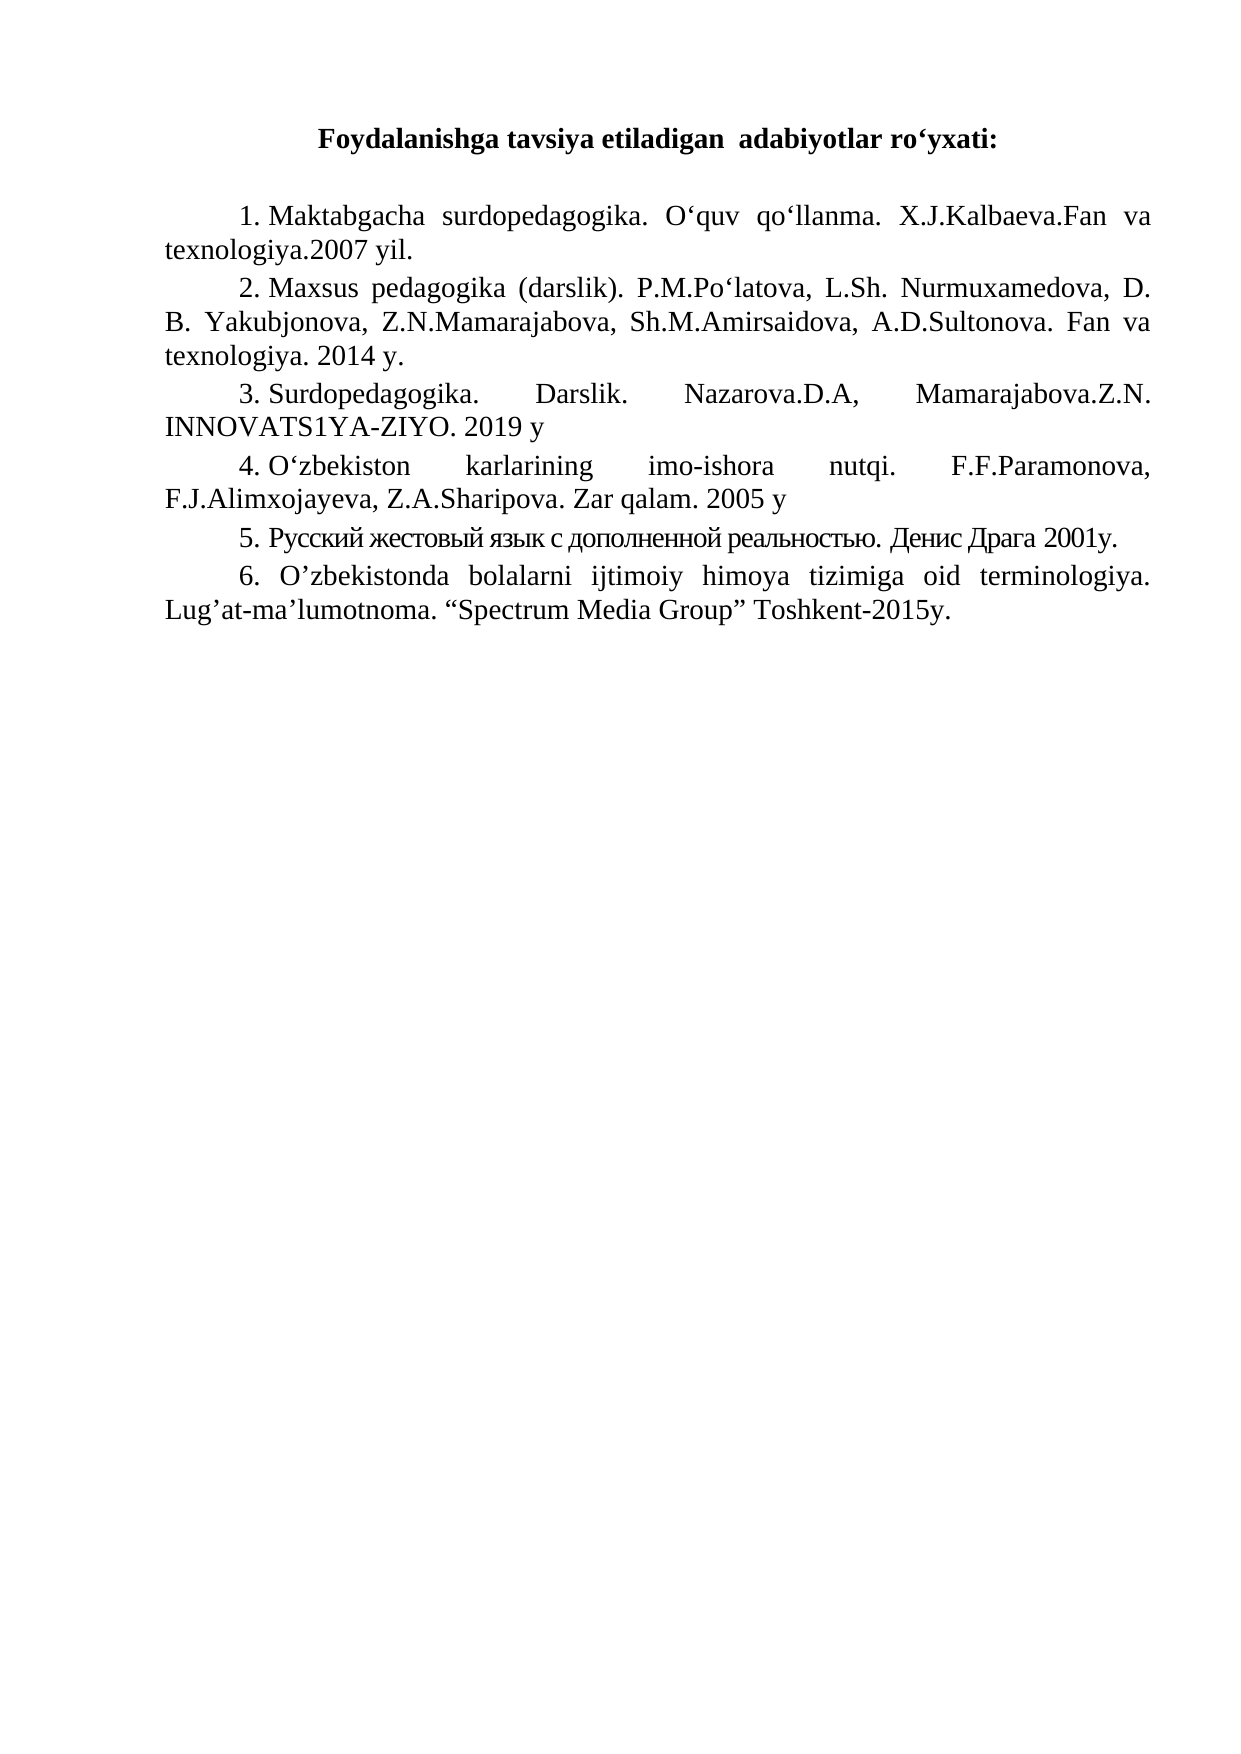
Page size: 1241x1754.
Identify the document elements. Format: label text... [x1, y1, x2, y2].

text 1. Maktabgacha surdopedagogika. O‘quv qo‘llanma. X.J.Kalbaeva.Fan va texnologiya.2007 yil. [164, 198, 1151, 266]
text 3. Surdopedagogika. Darslik. Nazarova.D.A, Mamarajabova.Z.N. INNOVATS1YA-ZIYO. 2019 y [164, 376, 1151, 443]
text 5. Русский жестовый язык с дополненной реальностью. Денис Драга 2001y. [164, 520, 1151, 553]
text 2. Maxsus pedagogika (darslik). P.M.Po‘latova, L.Sh. Nurmuxamedova, D. B. Yakubjonova, Z.N.Mamarajabova, Sh.M.Amirsaidova, A.D.Sultonova. Fan va texnologiya. 2014 y. [164, 271, 1151, 371]
text 6. O’zbekistonda bolalarni ijtimoiy himoya tizimiga oid terminologiya. Lug’at-ma’lumotnoma. “Spectrum Media Group” Toshkent-2015y. [164, 558, 1151, 626]
subtitle Foydalanishga tavsiya etiladigan adabiyotlar ro‘yxati: [164, 122, 1151, 155]
text 4. O‘zbekiston karlarining imo-ishora nutqi. F.F.Paramonova, F.J.Alimxojayeva, Z.A.Sharipova. Zar qalam. 2005 y [164, 448, 1151, 515]
